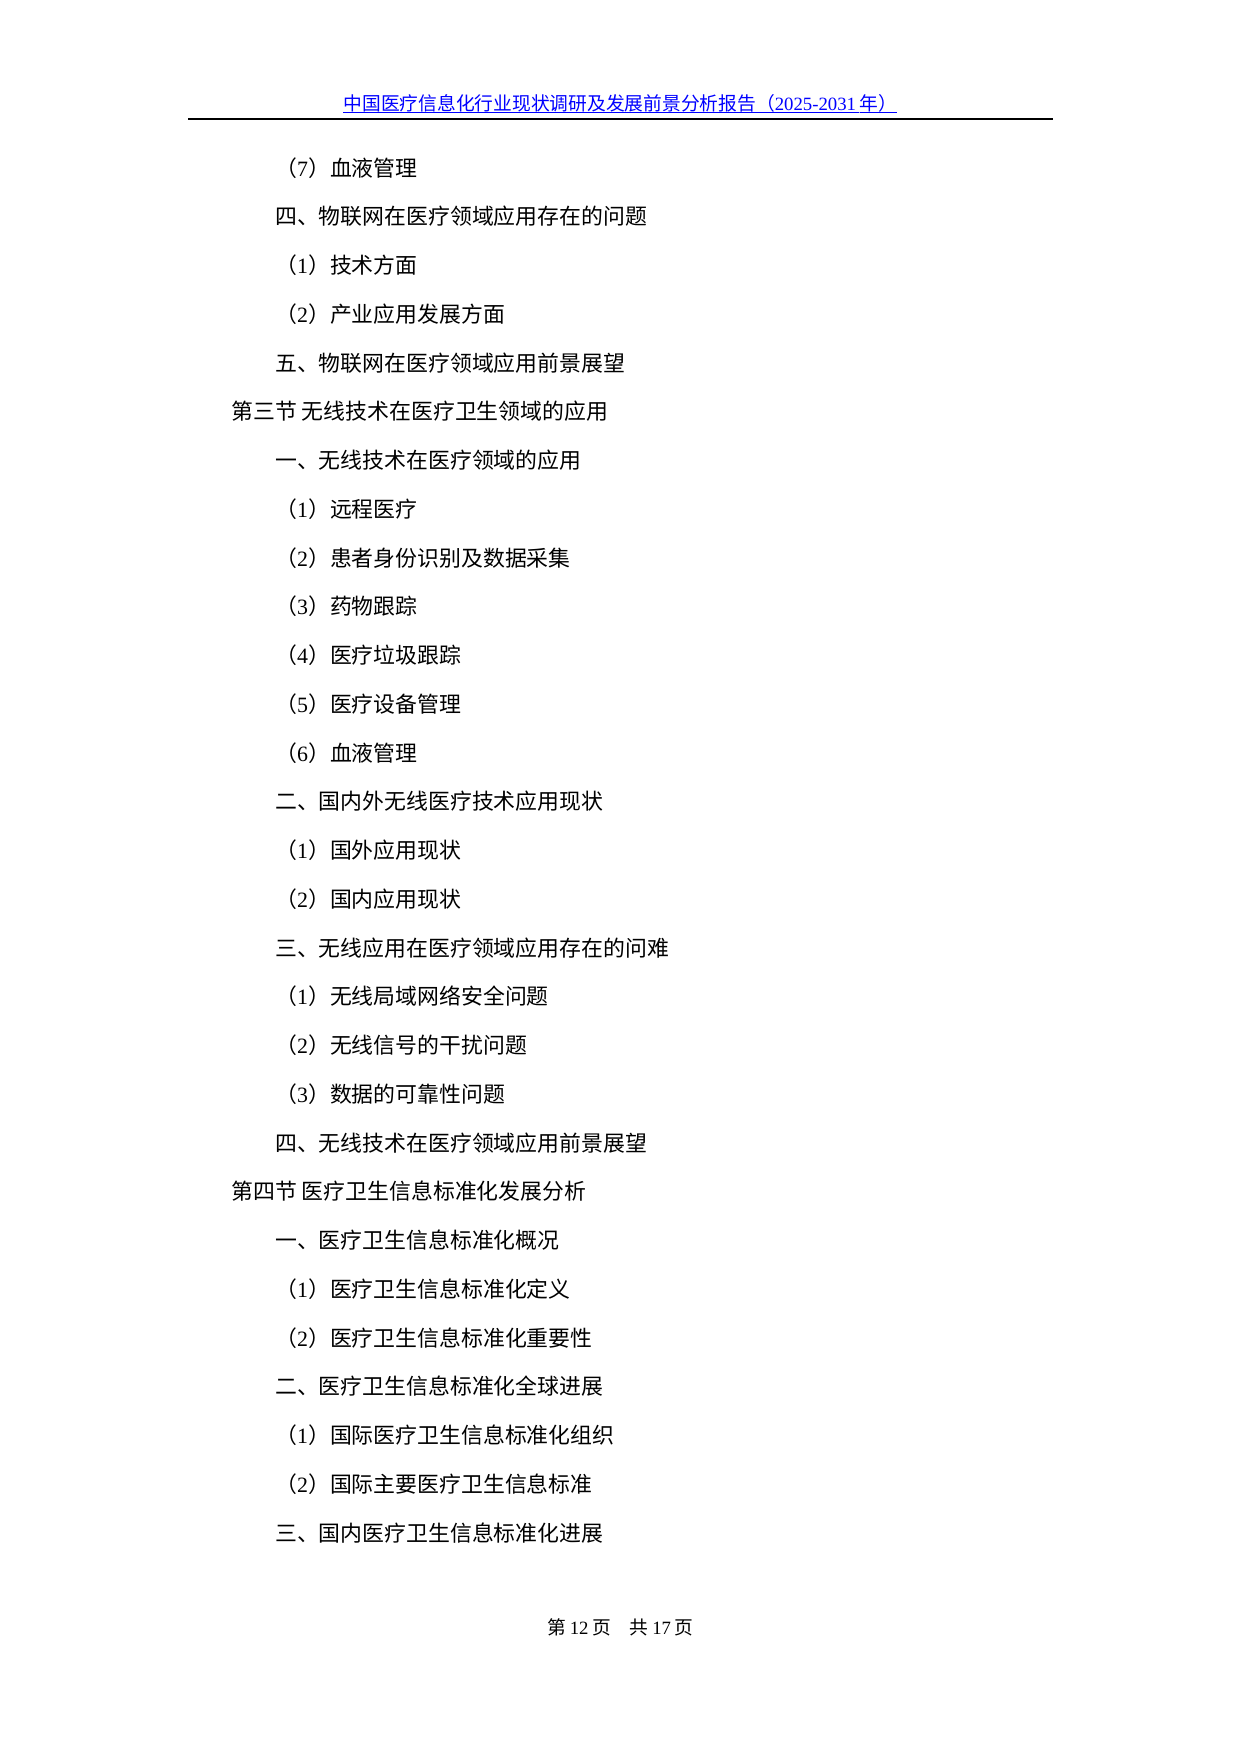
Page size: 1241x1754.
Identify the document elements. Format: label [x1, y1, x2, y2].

text [187, 150, 1053, 1548]
